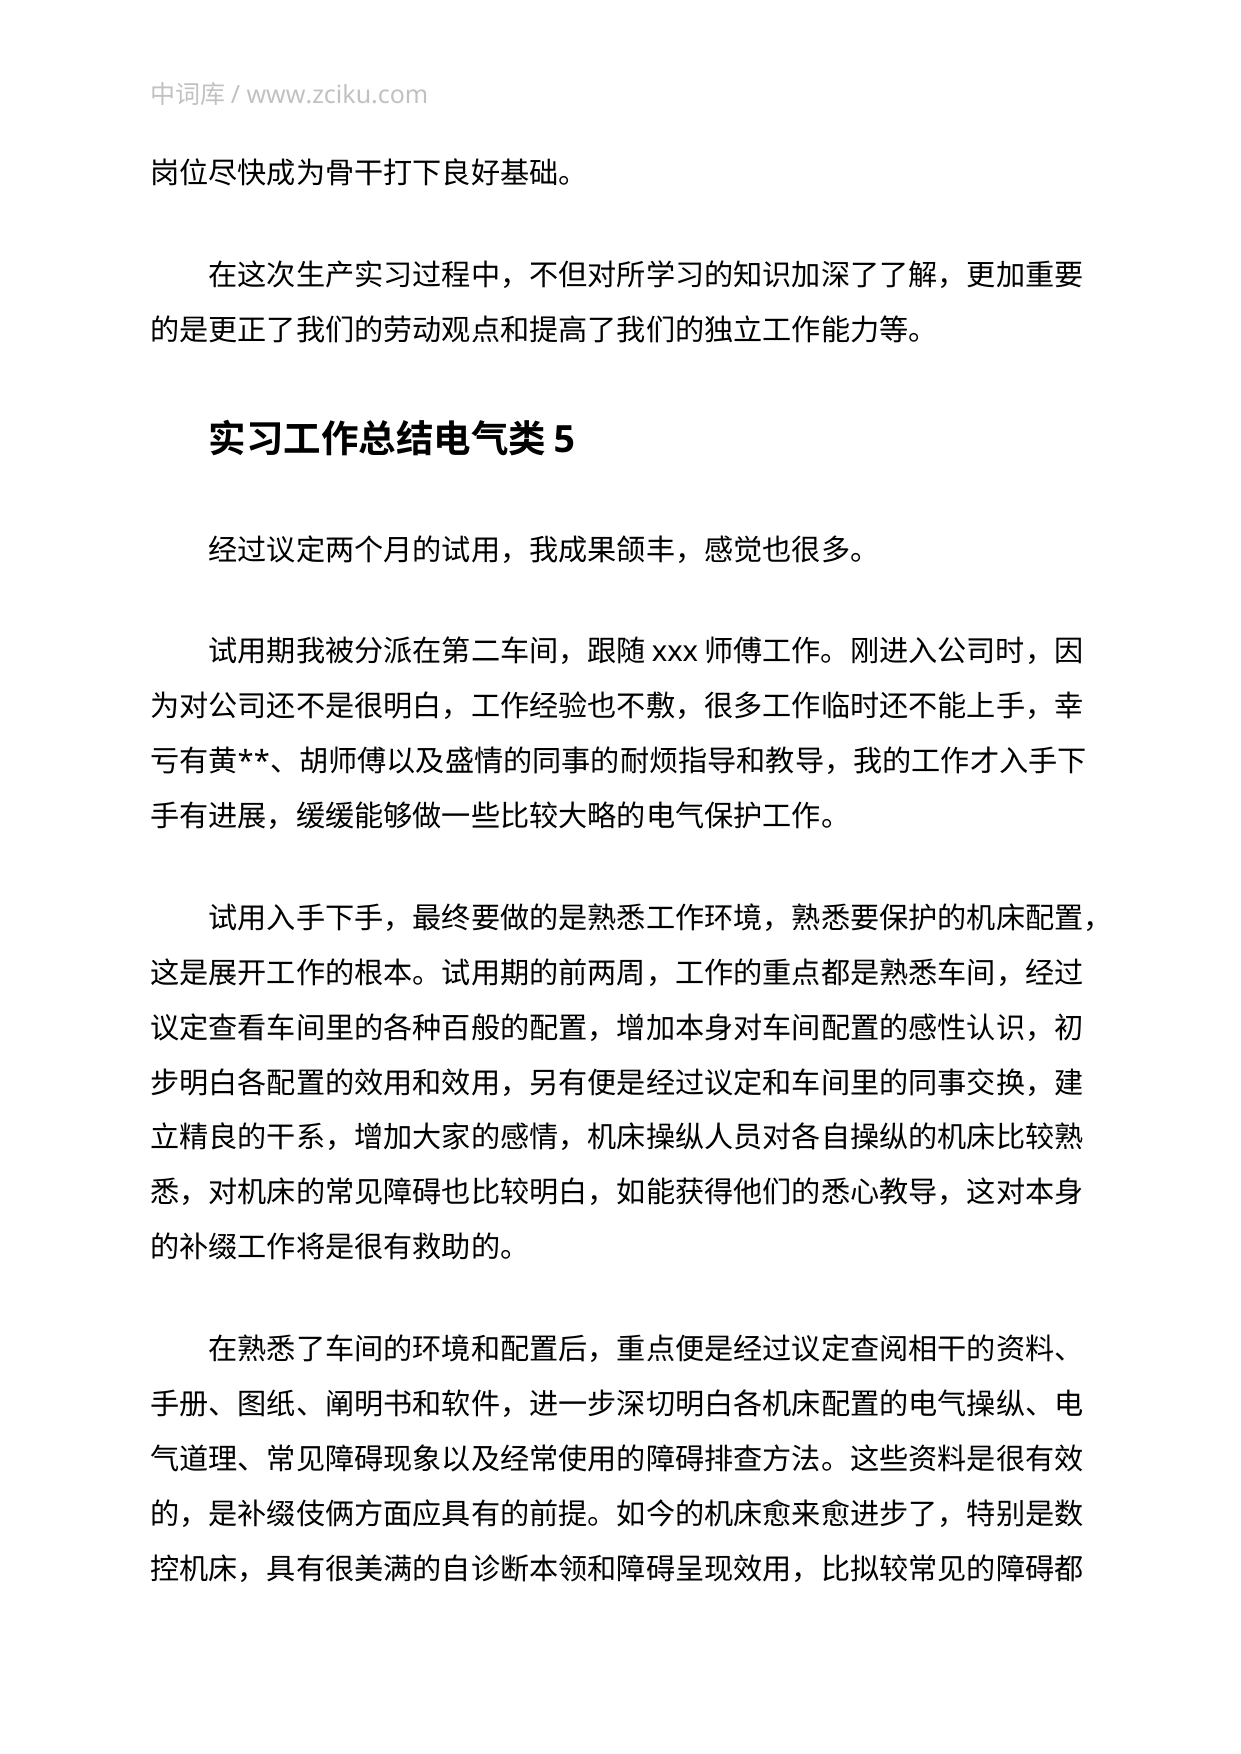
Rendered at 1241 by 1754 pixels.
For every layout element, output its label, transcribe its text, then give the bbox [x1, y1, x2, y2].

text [150, 1326, 1090, 1587]
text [150, 150, 1090, 192]
text 试用入手下手，最终要做的是熟悉工作环境，熟悉要保护的机床配置，这是展开工作的根本。试用期的前两周，工作的重点都是熟悉车间，经过议定查看车间里的各种百般的配置，增加本身对车间配置的感性认识，初步明白各配置的效用和效用，另有便是经过议定和车间里的同事交换，建立精良的干系，增加大家的感情，机床操纵人员对各自操纵的机床比较熟悉，对机床的常见障碍也比较明白，如能获得他们的悉心教导，这对本身的补缀工作将是很有救助的。 [150, 894, 1090, 1266]
text 实习工作总结电气类5 [150, 408, 1090, 463]
text 经过议定两个月的试用，我成果颌丰，感觉也很多。 [150, 526, 1090, 568]
text 在这次生产实习过程中，不但对所学习的知识加深了了解，更加重要的是更正了我们的劳动观点和提高了我们的独立工作能力等。 [150, 252, 1090, 349]
text 试用期我被分派在第二车间，跟随xxx师傅工作。刚进入公司时，因为对公司还不是很明白，工作经验也不敷，很多工作临时还不能上手，幸亏有黄**、胡师傅以及盛情的同事的耐烦指导和教导，我的工作才入手下手有进展，缓缓能够做一些比较大略的电气保护工作。 [150, 628, 1090, 835]
